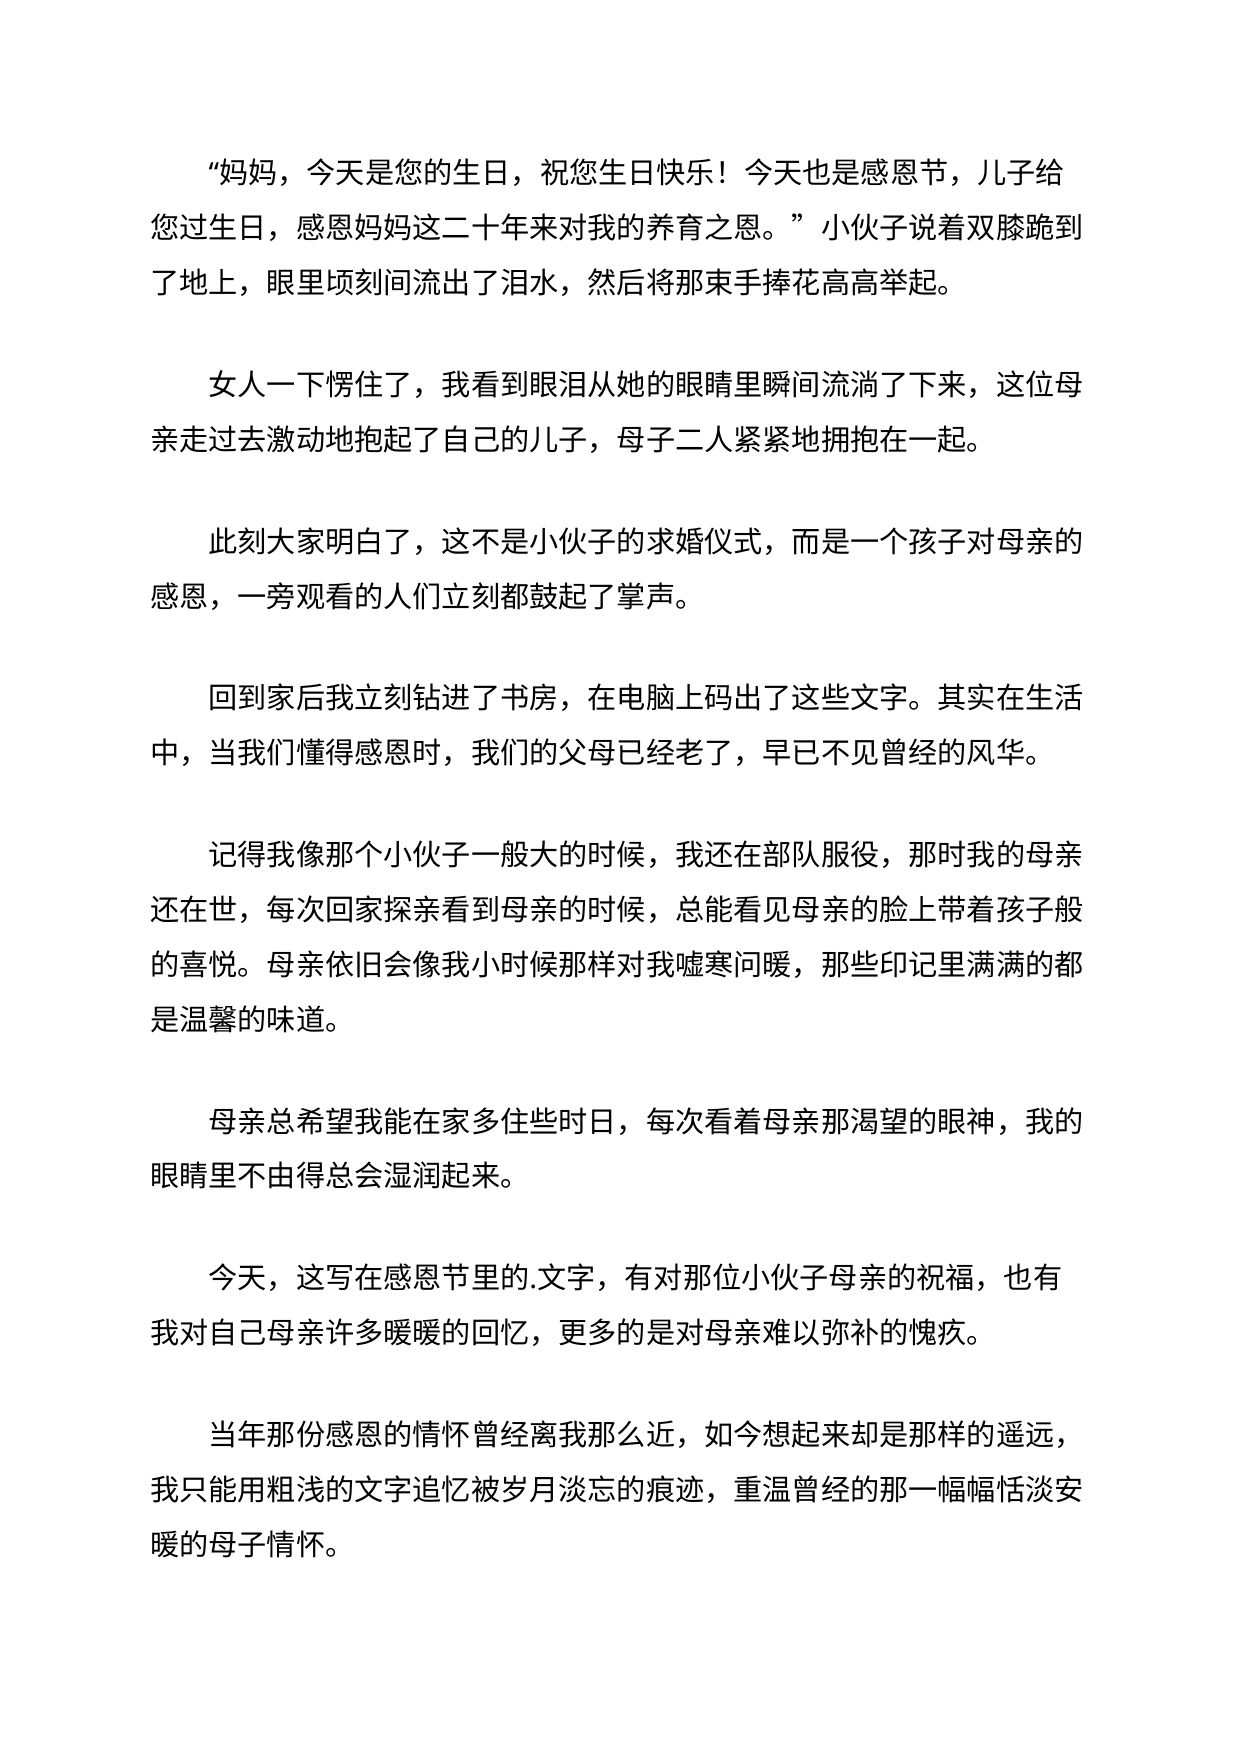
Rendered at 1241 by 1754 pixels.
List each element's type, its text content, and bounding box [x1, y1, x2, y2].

text 今天，这写在感恩节里的.文字，有对那位小伙子母亲的祝福，也有我对自己母亲许多暖暖的回忆，更多的是对母亲难以弥补的愧疚。 [150, 1255, 1090, 1352]
text 母亲总希望我能在家多住些时日，每次看着母亲那渴望的眼神，我的眼睛里不由得总会湿润起来。 [150, 1098, 1090, 1195]
text 当年那份感恩的情怀曾经离我那么近，如今想起来却是那样的遥远，我只能用粗浅的文字追忆被岁月淡忘的痕迹，重温曾经的那一幅幅恬淡安暖的母子情怀。 [150, 1412, 1090, 1564]
text 记得我像那个小伙子一般大的时候，我还在部队服役，那时我的母亲还在世，每次回家探亲看到母亲的时候，总能看见母亲的脸上带着孩子般的喜悦。母亲依旧会像我小时候那样对我嘘寒问暖，那些印记里满满的都是温馨的味道。 [150, 832, 1090, 1039]
text “妈妈，今天是您的生日，祝您生日快乐！今天也是感恩节，儿子给您过生日，感恩妈妈这二十年来对我的养育之恩。”小伙子说着双膝跪到了地上，眼里顷刻间流出了泪水，然后将那束手捧花高高举起。 [150, 150, 1090, 302]
text 回到家后我立刻钻进了书房，在电脑上码出了这些文字。其实在生活中，当我们懂得感恩时，我们的父母已经老了，早已不见曾经的风华。 [150, 675, 1090, 772]
text 女人一下愣住了，我看到眼泪从她的眼睛里瞬间流淌了下来，这位母亲走过去激动地抱起了自己的儿子，母子二人紧紧地拥抱在一起。 [150, 362, 1090, 459]
text 此刻大家明白了，这不是小伙子的求婚仪式，而是一个孩子对母亲的感恩，一旁观看的人们立刻都鼓起了掌声。 [150, 518, 1090, 616]
